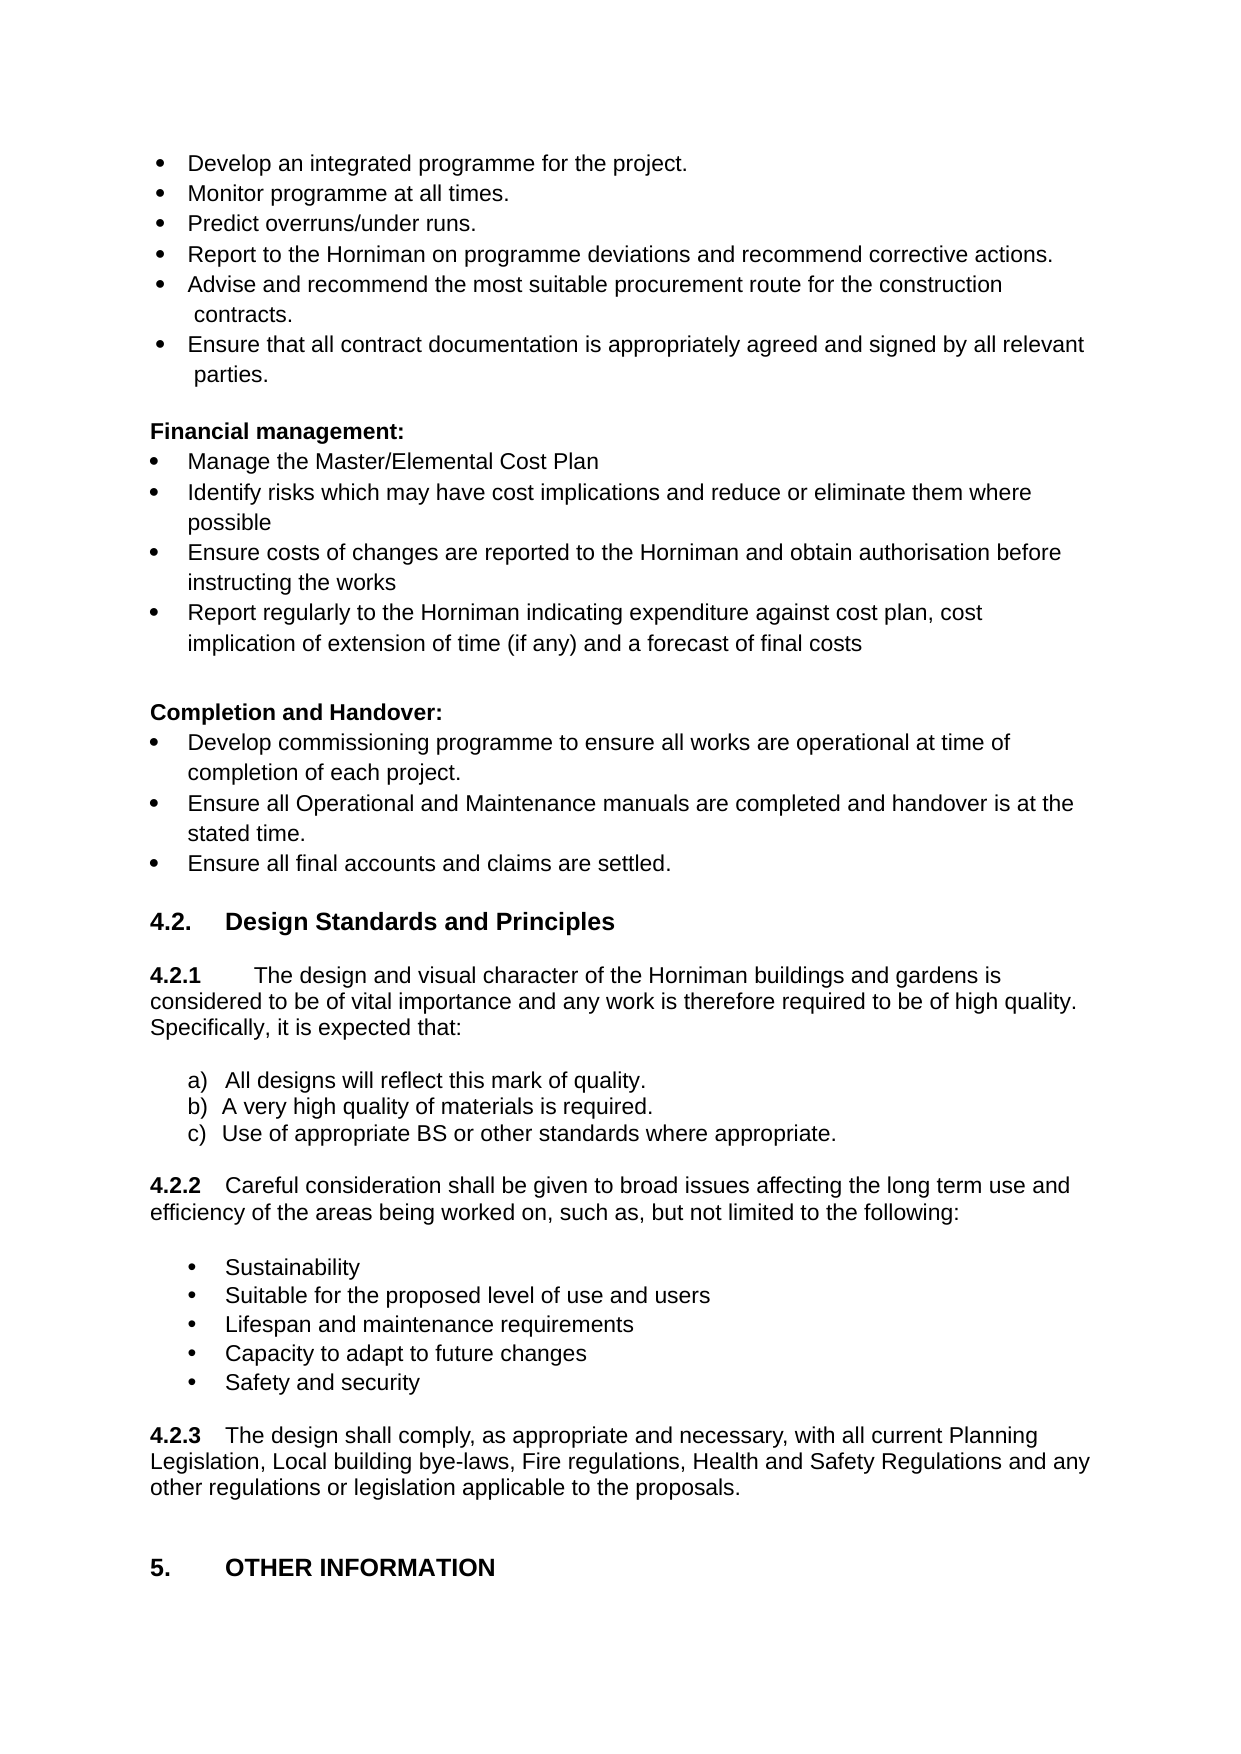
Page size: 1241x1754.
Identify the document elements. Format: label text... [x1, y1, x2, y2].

text Completion and Handover: [150, 699, 1090, 725]
list Monitor programme at all times. [156, 180, 1090, 207]
subtitle A very high quality of materials is required. [187, 1093, 1090, 1120]
list Capacity to adapt to future changes [187, 1338, 1090, 1366]
list Identify risks which may have cost implications and reduce or eliminate them where possible [150, 478, 1090, 535]
subtitle All designs will reflect this mark of quality. [187, 1067, 1090, 1093]
text Financial management: [150, 418, 1090, 444]
text 4.2.3 The design shall comply, as appropriate and necessary, with all current Planning Legislation, Local building bye-laws, Fire regulations, Health and Safety Regulations and any other regulations or legislation applicable to the proposals. [150, 1422, 1090, 1501]
list Ensure all Operational and Maintenance manuals are completed and handover is at the stated time. [150, 789, 1090, 846]
list Report to the Horniman on programme deviations and recommend corrective actions. [156, 241, 1090, 267]
list Develop commissioning programme to ensure all works are operational at time of completion of each project. [150, 729, 1090, 786]
text 5. OTHER INFORMATION [150, 1553, 1090, 1582]
list Develop an integrated programme for the project. [156, 150, 1090, 176]
list Report regularly to the Horniman indicating expenditure against cost plan, cost implication of extension of time (if any) and a forecast of final costs [150, 599, 1090, 656]
list Ensure that all contract documentation is appropriately agreed and signed by all relevant parties. [156, 331, 1090, 388]
list Advise and recommend the most suitable procurement route for the construction contracts. [156, 271, 1090, 327]
list Ensure costs of changes are reported to the Horniman and obtain authorisation before instructing the works [150, 539, 1090, 595]
list Predict overruns/under runs. [156, 210, 1090, 237]
list Sustainability [187, 1251, 1090, 1280]
text 4.2. Design Standards and Principles [150, 906, 1090, 935]
subtitle Use of appropriate BS or other standards where appropriate. [187, 1120, 1090, 1146]
list Safety and security [187, 1366, 1090, 1395]
subtitle 4.2.1 The design and visual character of the Horniman buildings and gardens is considered to be of vital importance and any work is therefore required to be of high quality. Specifically, it is expected that: [150, 962, 1090, 1041]
list Ensure all final accounts and claims are settled. [150, 850, 1090, 876]
list Manage the Master/Elemental Cost Plan [150, 448, 1090, 474]
text 4.2.2 Careful consideration shall be given to broad issues affecting the long term use and efficiency of the areas being worked on, such as, but not limited to the following: [150, 1172, 1090, 1225]
list Suitable for the proposed level of use and users [187, 1280, 1090, 1309]
list Lifespan and maintenance requirements [187, 1309, 1090, 1338]
